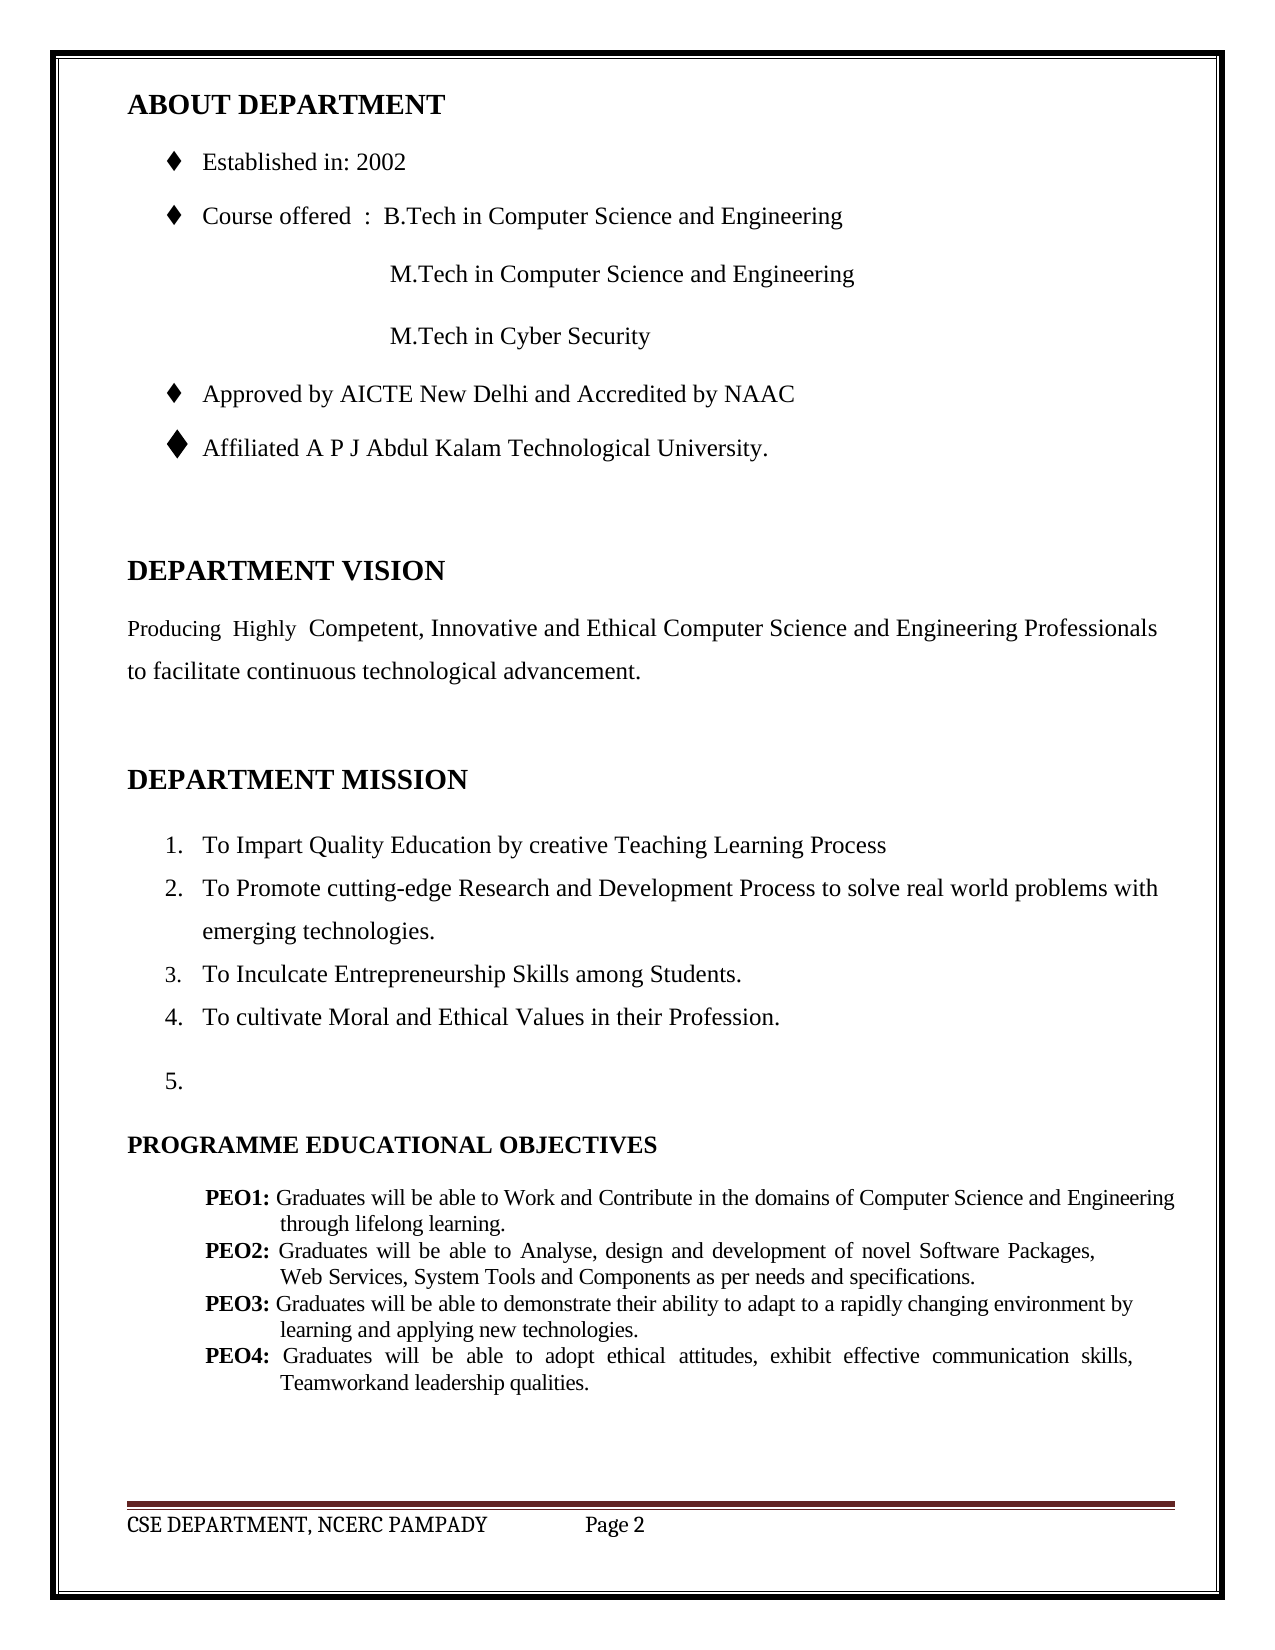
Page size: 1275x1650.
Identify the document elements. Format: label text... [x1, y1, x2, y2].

text ABOUT DEPARTMENT [127, 87, 1175, 121]
text PROGRAMME EDUCATIONAL OBJECTIVES [127, 1130, 1175, 1159]
list Approved by AICTE New Delhi and Accredited by NAAC [164, 379, 1175, 407]
list To Inculcate Entrepreneurship Skills among Students. [164, 959, 1175, 988]
text DEPARTMENT MISSION [127, 762, 1175, 796]
text PEO1: Graduates will be able to Work and Contribute in the domains of Computer Science and Engineering through lifelong learning. [205, 1184, 1175, 1237]
text DEPARTMENT VISION [127, 553, 1175, 587]
text Producing Highly Competent, Innovative and Ethical Computer Science and Engineering Professionals to facilitate continuous technological advancement. [127, 613, 1175, 684]
text PEO4: Graduates will be able to adopt ethical attitudes, exhibit effective communication skills, Teamworkand leadership qualities. [205, 1343, 1134, 1395]
list Course offered : B.Tech in Computer Science and Engineering [164, 201, 1175, 229]
text M.Tech in Cyber Security [389, 321, 1175, 349]
list To cultivate Moral and Ethical Values in their Profession. [164, 1002, 1175, 1031]
text PEO2: Graduates will be able to Analyse, design and development of novel Software Packages, Web Services, System Tools and Components as per needs and specifications. [205, 1237, 1096, 1289]
list Affiliated A P J Abdul Kalam Technological University. [164, 433, 1175, 463]
list Established in: 2002 [164, 147, 1175, 176]
text PEO3: Graduates will be able to demonstrate their ability to adapt to a rapidly changing environment by learning and applying new technologies. [205, 1290, 1134, 1343]
text M.Tech in Computer Science and Engineering [389, 259, 1175, 287]
list To Promote cutting-edge Research and Development Process to solve real world problems with emerging technologies. [164, 873, 1175, 945]
list To Impart Quality Education by creative Teaching Learning Process [164, 830, 1175, 859]
